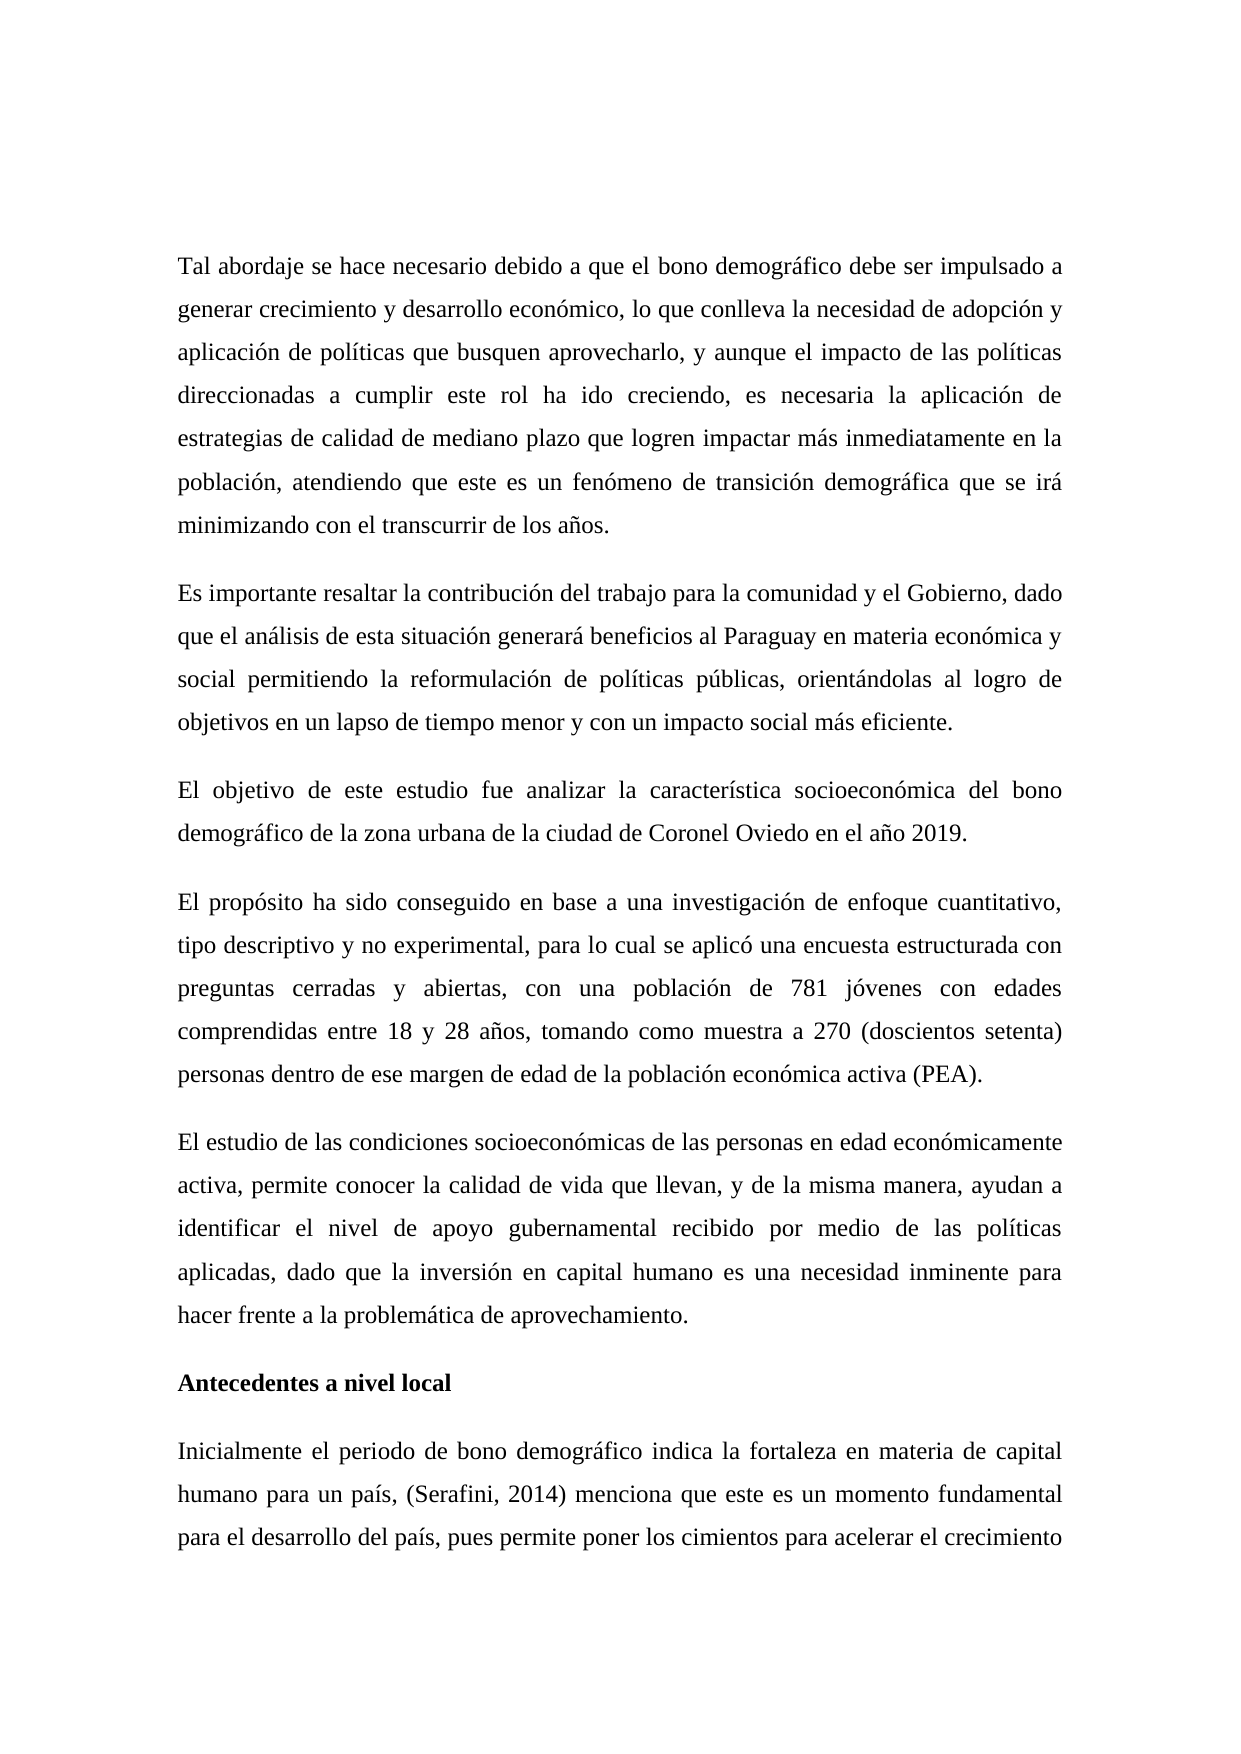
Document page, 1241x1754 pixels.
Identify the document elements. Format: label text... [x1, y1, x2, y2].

text Tal abordaje se hace necesario debido a que el bono demográfico debe ser impulsado a generar crecimiento y desarrollo económico, lo que conlleva la necesidad de adopción y aplicación de políticas que busquen aprovecharlo, y aunque el impacto de las políticas direccionadas a cumplir este rol ha ido creciendo, es necesaria la aplicación de estrategias de calidad de mediano plazo que logren impactar más inmediatamente en la población, atendiendo que este es un fenómeno de transición demográfica que se irá minimizando con el transcurrir de los años. [177, 251, 1063, 538]
text El objetivo de este estudio fue analizar la característica socioeconómica del bono demográfico de la zona urbana de la ciudad de Coronel Oviedo en el año 2019. [177, 775, 1063, 847]
text El propósito ha sido conseguido en base a una investigación de enfoque cuantitativo, tipo descriptivo y no experimental, para lo cual se aplicó una encuesta estructurada con preguntas cerradas y abiertas, con una población de 781 jóvenes con edades comprendidas entre 18 y 28 años, tomando como muestra a 270 (doscientos setenta) personas dentro de ese margen de edad de la población económica activa (PEA). [177, 887, 1063, 1088]
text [177, 1436, 1063, 1551]
text Antecedentes a nivel local [177, 1368, 1063, 1397]
text El estudio de las condiciones socioeconómicas de las personas en edad económicamente activa, permite conocer la calidad de vida que llevan, y de la misma manera, ayudan a identificar el nivel de apoyo gubernamental recibido por medio de las políticas aplicadas, dado que la inversión en capital humano es una necesidad inminente para hacer frente a la problemática de aprovechamiento. [177, 1127, 1063, 1328]
text Es importante resaltar la contribución del trabajo para la comunidad y el Gobierno, dado que el análisis de esta situación generará beneficios al Paraguay en materia económica y social permitiendo la reformulación de políticas públicas, orientándolas al logro de objetivos en un lapso de tiempo menor y con un impacto social más eficiente. [177, 578, 1063, 736]
